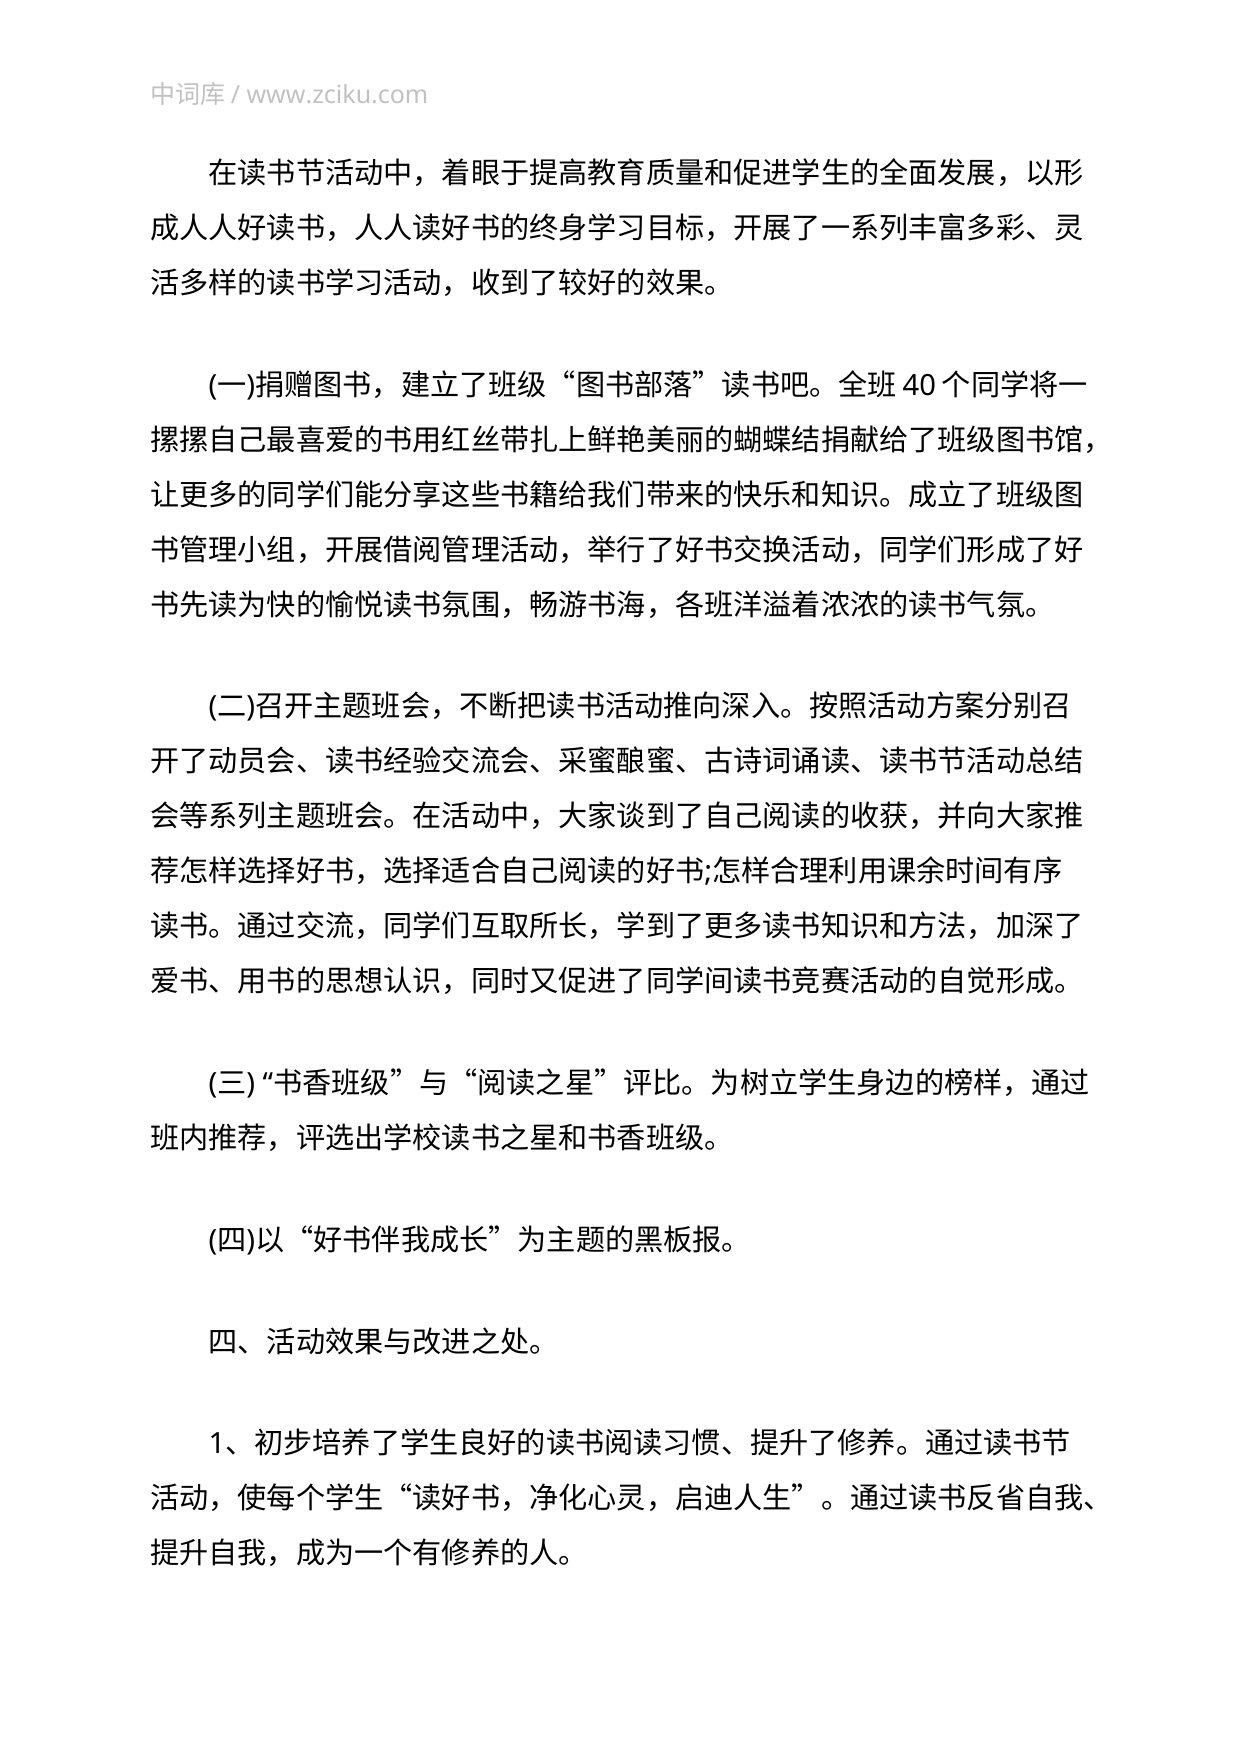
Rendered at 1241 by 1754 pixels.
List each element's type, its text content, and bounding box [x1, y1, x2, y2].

text (二)召开主题班会，不断把读书活动推向深入。按照活动方案分别召开了动员会、读书经验交流会、采蜜酿蜜、古诗词诵读、读书节活动总结会等系列主题班会。在活动中，大家谈到了自己阅读的收获，并向大家推荐怎样选择好书，选择适合自己阅读的好书;怎样合理利用课余时间有序读书。通过交流，同学们互取所长，学到了更多读书知识和方法，加深了爱书、用书的思想认识，同时又促进了同学间读书竞赛活动的自觉形成。 [150, 683, 1090, 1000]
text 四、活动效果与改进之处。 [150, 1318, 1090, 1361]
text (四)以“好书伴我成长”为主题的黑板报。 [150, 1216, 1090, 1259]
text 1、初步培养了学生良好的读书阅读习惯、提升了修养。通过读书节活动，使每个学生“读好书，净化心灵，启迪人生”。通过读书反省自我、提升自我，成为一个有修养的人。 [150, 1420, 1090, 1572]
text 在读书节活动中，着眼于提高教育质量和促进学生的全面发展，以形成人人好读书，人人读好书的终身学习目标，开展了一系列丰富多彩、灵活多样的读书学习活动，收到了较好的效果。 [150, 150, 1090, 302]
text (一)捐赠图书，建立了班级“图书部落”读书吧。全班40个同学将一摞摞自己最喜爱的书用红丝带扎上鲜艳美丽的蝴蝶结捐献给了班级图书馆，让更多的同学们能分享这些书籍给我们带来的快乐和知识。成立了班级图书管理小组，开展借阅管理活动，举行了好书交换活动，同学们形成了好书先读为快的愉悦读书氛围，畅游书海，各班洋溢着浓浓的读书气氛。 [150, 362, 1090, 623]
text (三) “书香班级”与“阅读之星”评比。为树立学生身边的榜样，通过班内推荐，评选出学校读书之星和书香班级。 [150, 1059, 1090, 1157]
